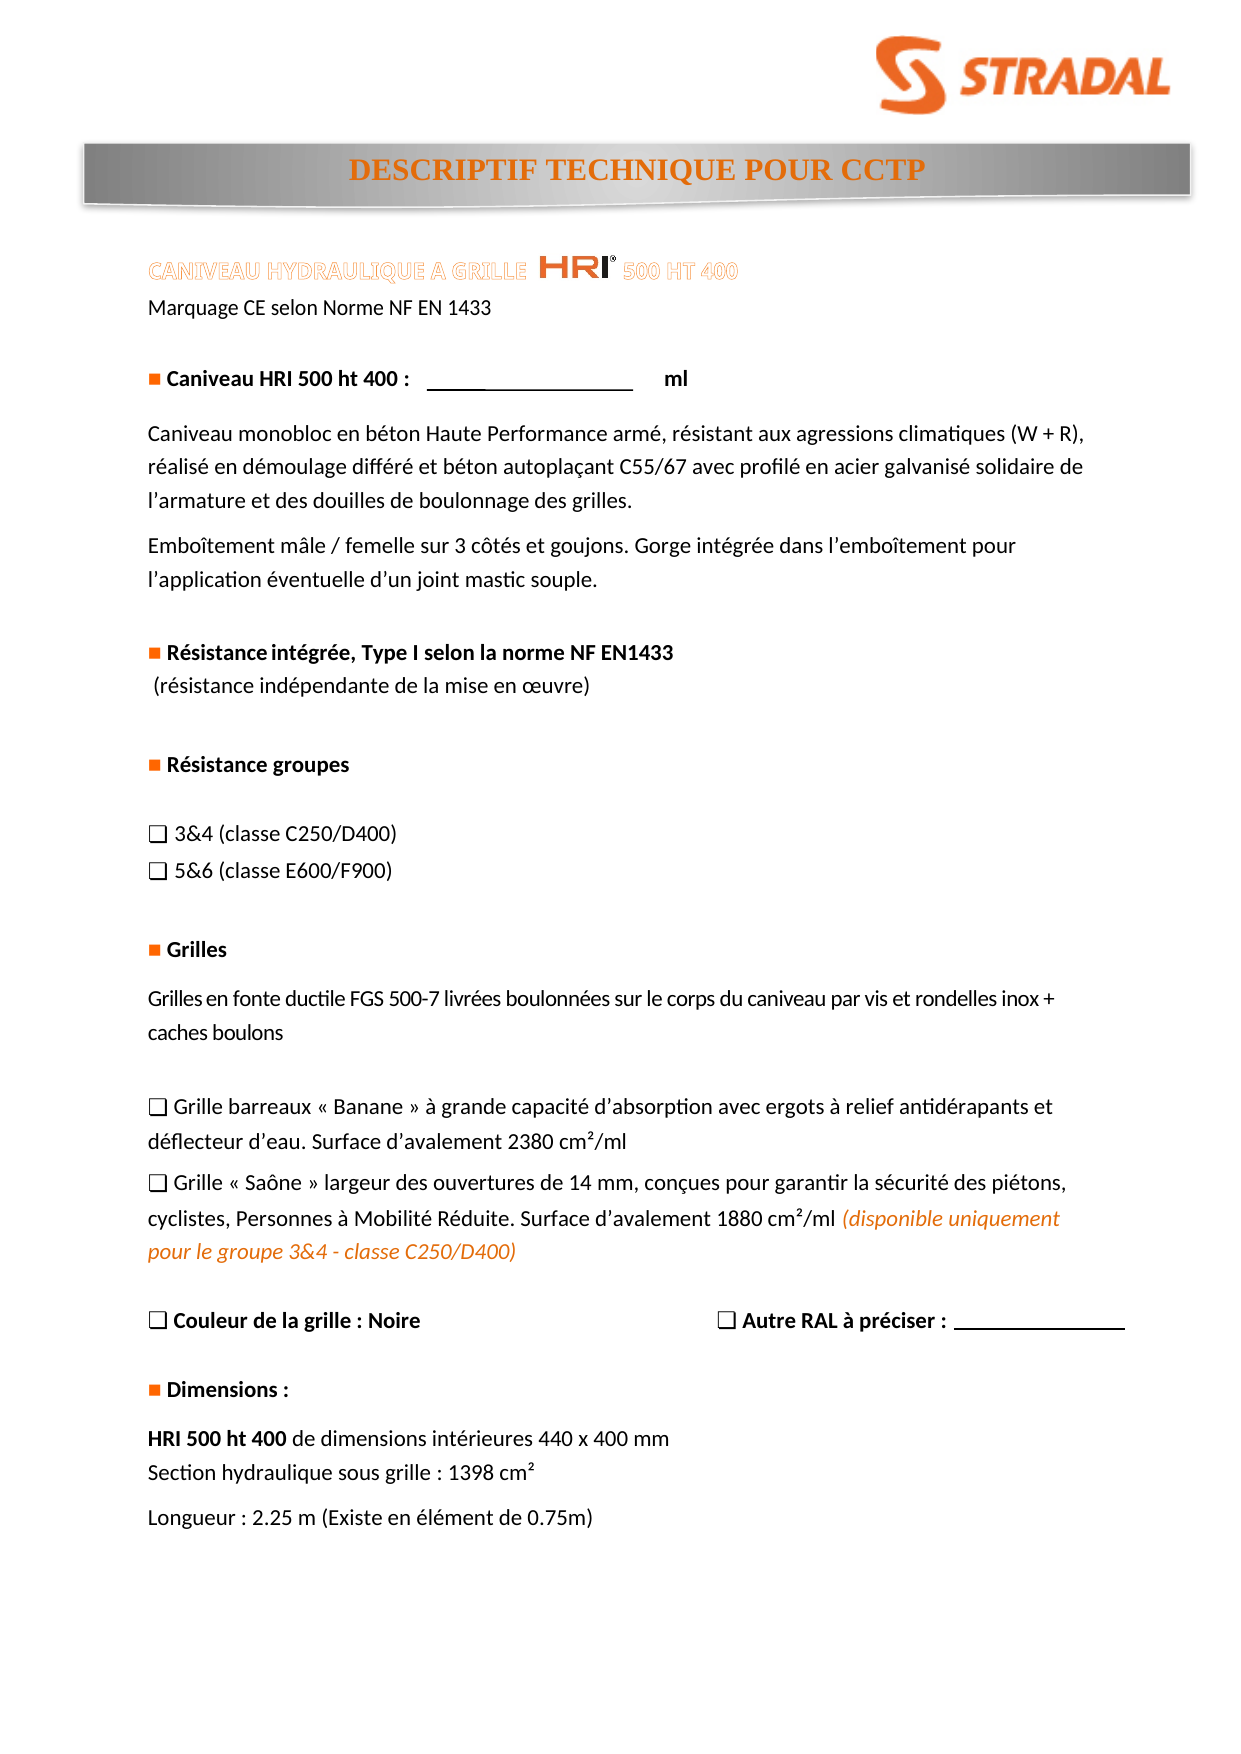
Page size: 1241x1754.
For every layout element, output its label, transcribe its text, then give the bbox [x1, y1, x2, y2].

text Longueur : 2.25 m (Existe en élément de 0.75m) [148, 1503, 1093, 1531]
text Grilles en fonte ductile FGS 500-7 livrées boulonnées sur le corps du caniveau par vis et rondelles inox + caches boulons [148, 984, 1093, 1046]
text Marquage CE selon Norme NF EN 1433 [148, 293, 1093, 321]
text ■ Caniveau HRI 500 ht 400 : ml [148, 364, 1093, 392]
text ❏ Grille « Saône » largeur des ouvertures de 14 mm, conçues pour garantir la sécurité des piétons, cyclistes, Personnes à Mobilité Réduite. Surface d’avalement 1880 cm²/ml (disponible uniquement pour le groupe 3&4 - classe C250/D400) [148, 1167, 1093, 1265]
text ❏ Grille barreaux « Banane » à grande capacité d’absorption avec ergots à relief antidérapants et déflecteur d’eau. Surface d’avalement 2380 cm²/ml [148, 1091, 1093, 1155]
text ■ Résistance intégrée, Type I selon la norme NF EN1433 (résistance indépendante de la mise en œuvre) [148, 638, 1093, 699]
text ❏ Couleur de la grille : Noire ❏ Autre RAL à préciser : [148, 1304, 1093, 1336]
text ■ Dimensions : [148, 1375, 1093, 1403]
text ■ Résistance groupes [148, 751, 1093, 778]
text ■ Grilles [148, 935, 1093, 963]
picture [538, 253, 618, 281]
text Emboîtement mâle / femelle sur 3 côtés et goujons. Gorge intégrée dans l’emboîtement pour l’application éventuelle d’un joint mastic souple. [148, 531, 1093, 593]
text Section hydraulique sous grille : 1398 cm² [148, 1458, 1093, 1486]
text ❏ 3&4 (classe C250/D400) [148, 818, 1093, 849]
picture [876, 35, 1172, 115]
text ❏ 5&6 (classe E600/F900) [148, 855, 1093, 886]
text Caniveau monobloc en béton Haute Performance armé, résistant aux agressions climatiques (W + R), réalisé en démoulage différé et béton autoplaçant C55/67 avec profilé en acier galvanisé solidaire de l’armature et des douilles de boulonnage des grilles. [148, 419, 1093, 514]
text HRI 500 ht 400 de dimensions intérieures 440 x 400 mm [148, 1424, 1093, 1452]
text CANIVEAU HYDRAULIQUE A GRILLE 500 HT 400 [148, 254, 1093, 287]
